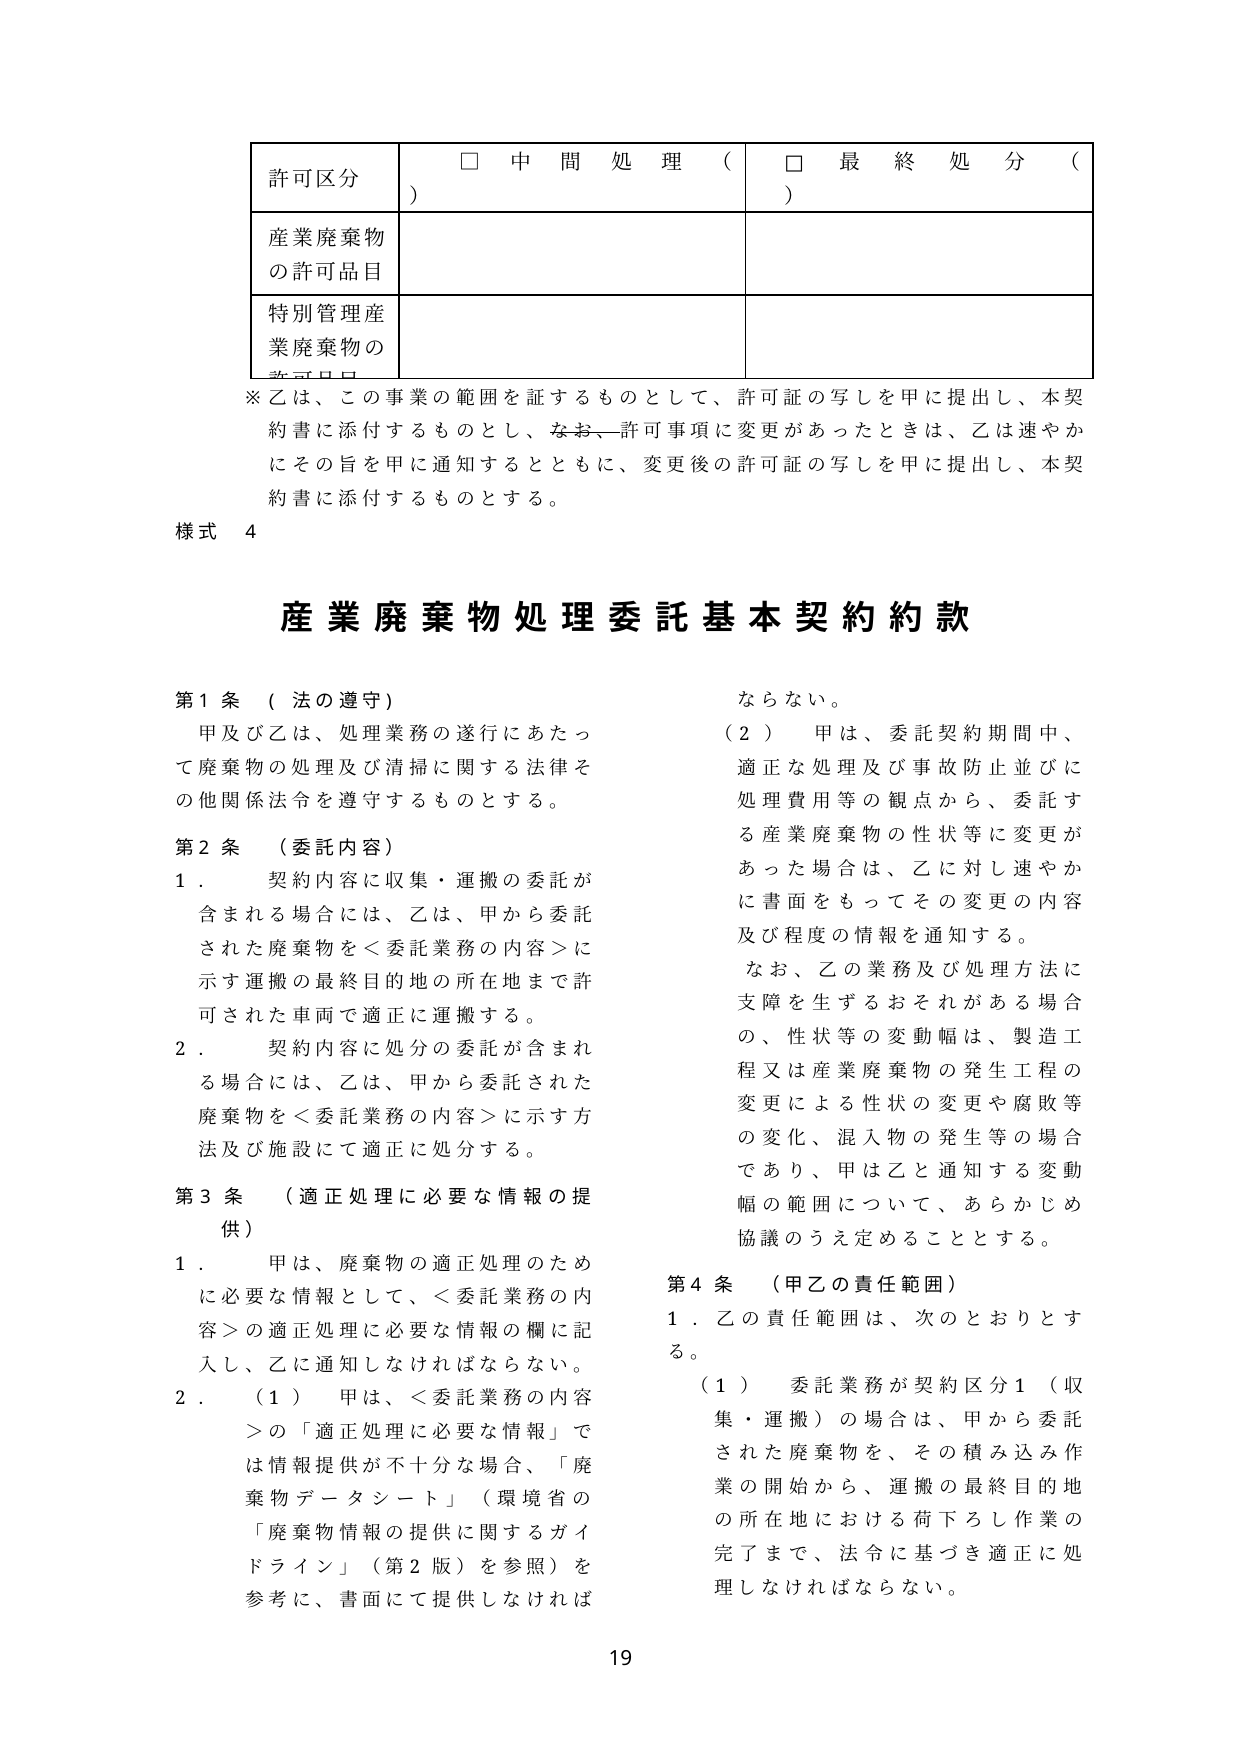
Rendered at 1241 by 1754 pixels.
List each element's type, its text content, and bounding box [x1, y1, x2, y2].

text 2． （1） 甲は、＜委託業務の内容＞の「適正処理に必要な情報」では情報提供が不十分な場合、「廃棄物データシート」（環境省の「廃棄物情報の提供に関するガイドライン」（第2版）を参照）を参考に、書面にて提供しなければならない。 [166, 1380, 597, 1615]
text （1） 委託業務が契約区分1（収集・運搬）の場合は、甲から委託された廃棄物を、その積み込み作業の開始から、運搬の最終目的地の所在地における荷下ろし作業の完了まで、法令に基づき適正に処理しなければならない。 [672, 1367, 1088, 1603]
table_cell [400, 296, 745, 378]
table_cell 特別管理産業廃棄物の許可品目 [252, 296, 398, 378]
text 2． （1） 甲は、＜委託業務の内容＞の「適正処理に必要な情報」では情報提供が不十分な場合、「廃棄物データシート」（環境省の「廃棄物情報の提供に関するガイドライン」（第2版）を参照）を参考に、書面にて提供しなければならない。 [657, 682, 1088, 716]
table_cell [746, 296, 1092, 378]
text 甲及び乙は、処理業務の遂行にあたって廃棄物の処理及び清掃に関する法律その他関係法令を遵守するものとする。 [166, 716, 597, 817]
text 1． 契約内容に収集・運搬の委託が含まれる場合には、乙は、甲から委託された廃棄物を＜委託業務の内容＞に示す運搬の最終目的地の所在地まで許可された車両で適正に運搬する。 [166, 863, 597, 1031]
table_cell □最終処分（ ） [746, 144, 1092, 211]
text 産業廃棄物処理委託基本契約約款 [151, 581, 1089, 648]
text ※ 乙は、この事業の範囲を証するものとして、許可証の写しを甲に提出し、本契約書に添付するものとし、なお、許可事項に変更があったときは、乙は速やかにその旨を甲に通知するとともに、変更後の許可証の写しを甲に提出し、本契約書に添付するものとする。 [225, 379, 1089, 514]
text 1．乙の責任範囲は、次のとおりとする。 [657, 1300, 1088, 1367]
table_cell □中間処理（ ） [400, 144, 745, 211]
text （2） 甲は、委託契約期間中、適正な処理及び事故防止並びに処理費用等の観点から、委託する産業廃棄物の性状等に変更があった場合は、乙に対し速やかに書面をもってその変更の内容及び程度の情報を通知する。 [691, 716, 1088, 951]
table_cell 産業廃棄物の許可品目 [252, 213, 398, 294]
table_cell 許可区分 [252, 144, 398, 211]
text 第4条 （甲乙の責任範囲） [666, 1266, 1088, 1300]
text 第3条 （適正処理に必要な情報の提供） [175, 1178, 597, 1245]
table_cell [400, 213, 745, 294]
table_cell [746, 213, 1092, 294]
text なお、乙の業務及び処理方法に支障を生ずるおそれがある場合の、性状等の変動幅は、製造工程又は産業廃棄物の発生工程の変更による性状の変更や腐敗等の変化、混入物の発生等の場合であり、甲は乙と通知する変動幅の範囲について、あらかじめ協議のうえ定めることとする。 [687, 951, 1088, 1254]
text 第2条 （委託内容） [175, 829, 597, 863]
text 様式 4 [151, 514, 1089, 547]
text 1． 甲は、廃棄物の適正処理のために必要な情報として、＜委託業務の内容＞の適正処理に必要な情報の欄に記入し、乙に通知しなければならない。 [166, 1245, 597, 1380]
text 2． 契約内容に処分の委託が含まれる場合には、乙は、甲から委託された廃棄物を＜委託業務の内容＞に示す方法及び施設にて適正に処分する。 [166, 1031, 597, 1166]
text 第1条 (法の遵守) [151, 682, 597, 716]
